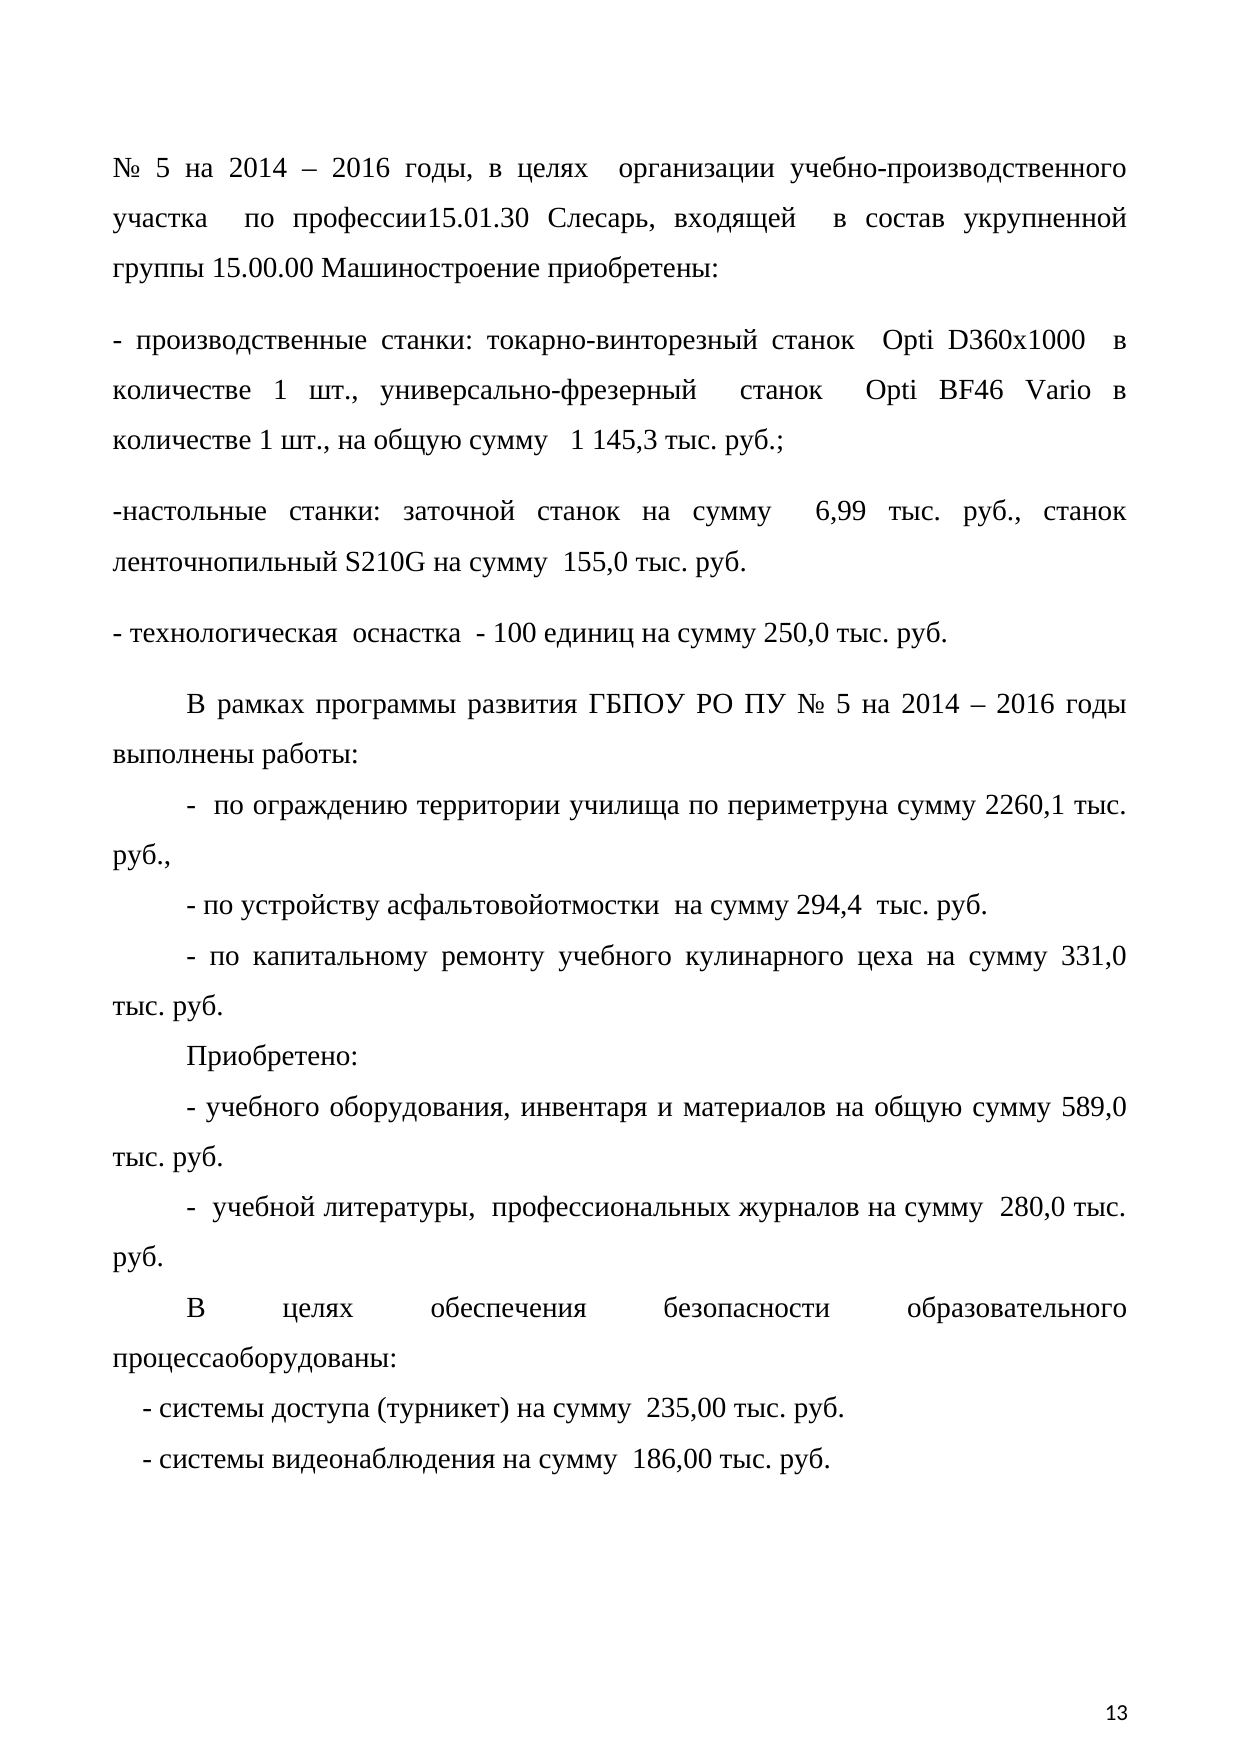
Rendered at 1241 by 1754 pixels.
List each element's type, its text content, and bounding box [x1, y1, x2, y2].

text - технологическая оснастка - 100 единиц на сумму 250,0 тыс. руб. [112, 615, 1128, 648]
text - производственные станки: токарно-винторезный станок Opti D360х1000 в количестве 1 шт., универсально-фрезерный станок Opti BF46 Vario в количестве 1 шт., на общую сумму 1 145,3 тыс. руб.; [112, 322, 1128, 456]
text Приобретено: [112, 1038, 1128, 1072]
text В целях обеспечения безопасности образовательного процессаоборудованы: [112, 1290, 1128, 1374]
text -настольные станки: заточной станок на сумму 6,99 тыс. руб., станок ленточнопильный S210G на сумму 155,0 тыс. руб. [112, 493, 1128, 577]
text - системы видеонаблюдения на сумму 186,00 тыс. руб. [142, 1441, 1128, 1474]
text - системы доступа (турникет) на сумму 235,00 тыс. руб. [142, 1391, 1128, 1424]
text - по устройству асфальтовойотмостки на сумму 294,4 тыс. руб. [112, 887, 1128, 921]
text В рамках программы развития ГБПОУ РО ПУ № 5 на 2014 – 2016 годы выполнены работы: [112, 686, 1128, 770]
text - учебного оборудования, инвентаря и материалов на общую сумму 589,0 тыс. руб. [112, 1089, 1128, 1172]
text - по капитальному ремонту учебного кулинарного цеха на сумму 331,0 тыс. руб. [112, 938, 1128, 1022]
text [112, 150, 1128, 284]
text - учебной литературы, профессиональных журналов на сумму 280,0 тыс. руб. [112, 1189, 1128, 1273]
text - по ограждению территории училища по периметруна сумму 2260,1 тыс. руб., [112, 787, 1128, 871]
